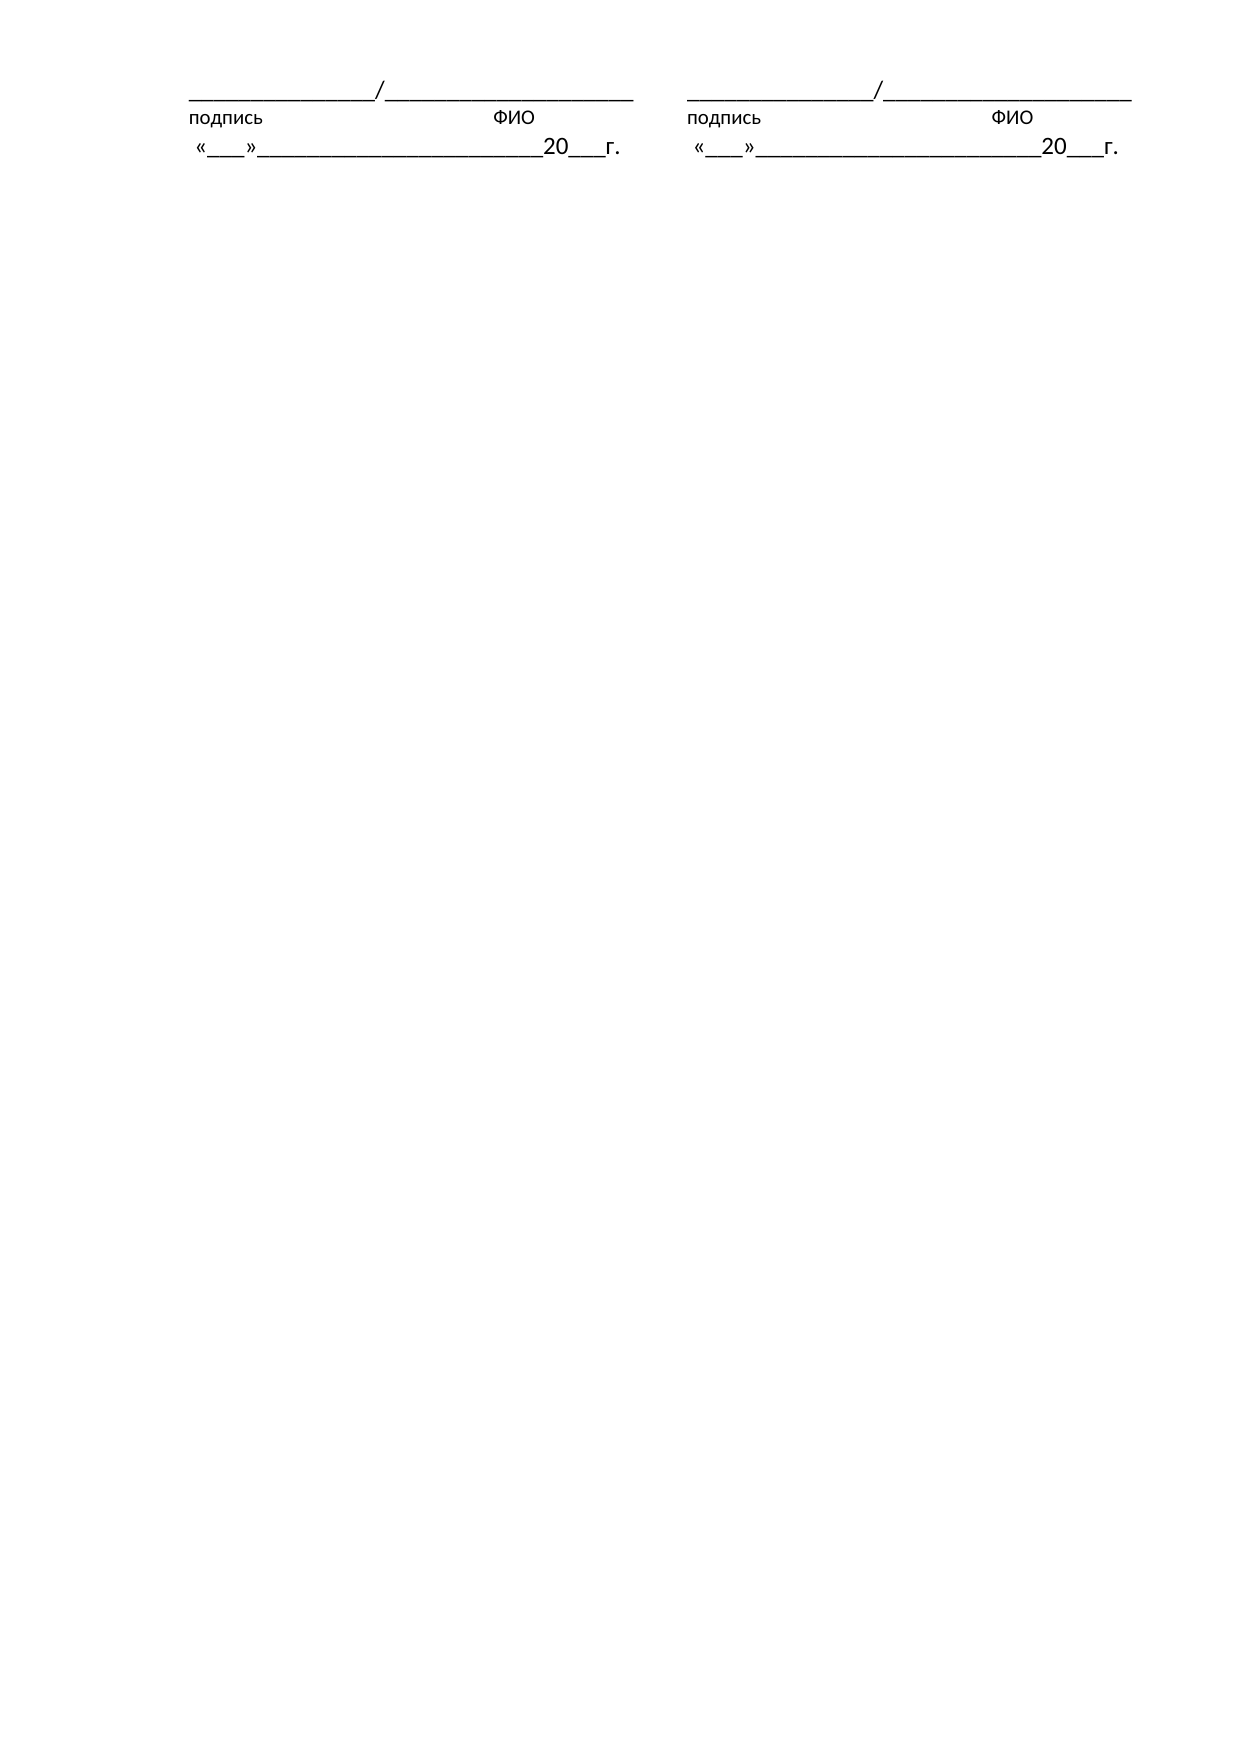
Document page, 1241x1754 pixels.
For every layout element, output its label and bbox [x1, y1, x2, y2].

table_header [177, 74, 676, 193]
table_header [676, 74, 1204, 193]
